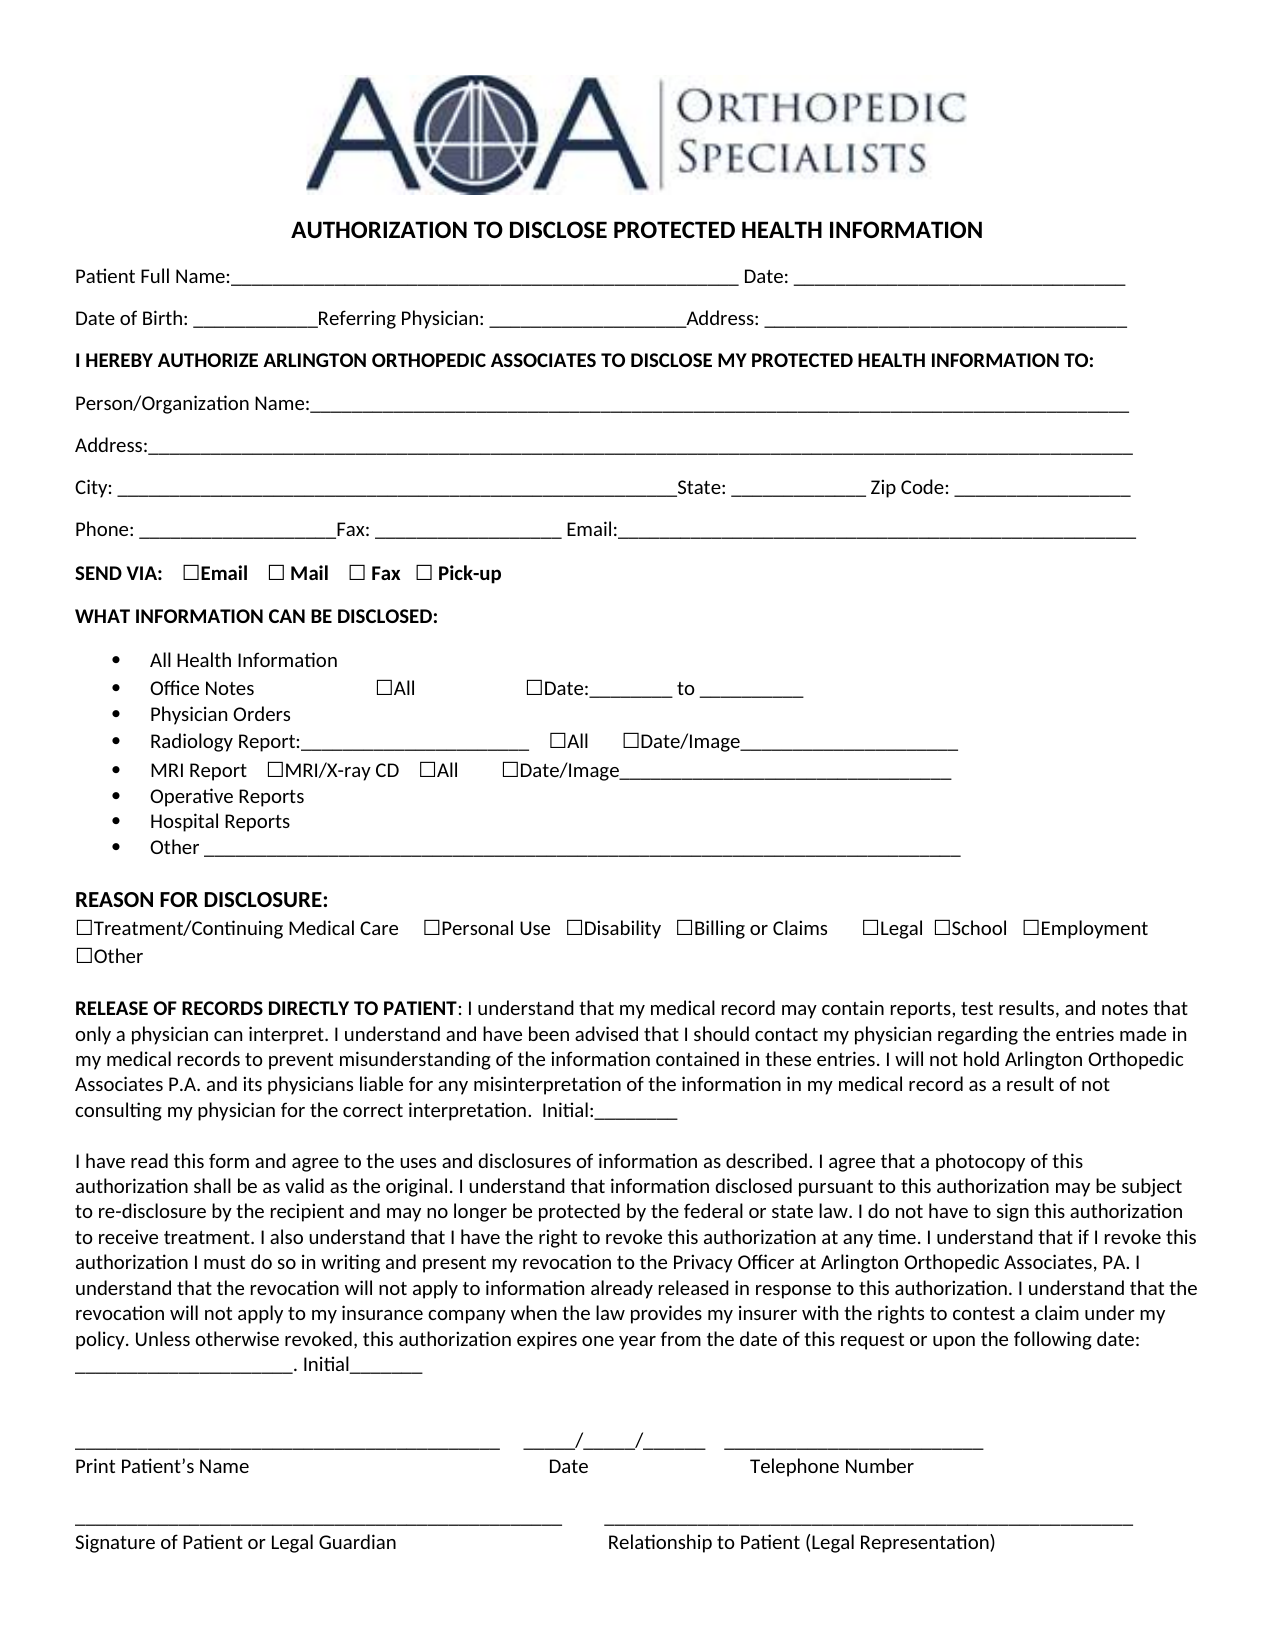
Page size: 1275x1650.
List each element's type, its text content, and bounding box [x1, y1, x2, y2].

text I have read this form and agree to the uses and disclosures of information as described. I agree that a photocopy of this authorization shall be as valid as the original. I understand that information disclosed pursuant to this authorization may be subject to re-disclosure by the recipient and may no longer be protected by the federal or state law. I do not have to sign this authorization to receive treatment. I also understand that I have the right to revoke this authorization at any time. I understand that if I revoke this authorization I must do so in writing and present my revocation to the Privacy Officer at Arlington Orthopedic Associates, PA. I understand that the revocation will not apply to information already released in response to this authorization. I understand that the revocation will not apply to my insurance company when the law provides my insurer with the rights to contest a claim under my policy. Unless otherwise revoked, this authorization expires one year from the date of this request or upon the following date: _____________________. Initial_______ [75, 1148, 1200, 1377]
list MRI Report MRI/X-ray CD All Date/Image________________________________ [112, 755, 1200, 783]
list Other _________________________________________________________________________ [112, 834, 1200, 859]
picture [306, 75, 969, 195]
text SEND VIA: Email Mail Fax Pick-up [75, 558, 1200, 586]
list Radiology Report:______________________ All Date/Image_____________________ [112, 726, 1200, 755]
text Treatment/Continuing Medical Care Personal Use Disability Billing or Claims Legal School Employment Other [75, 913, 1200, 970]
text _________________________________________ _____/_____/______ _________________________ [75, 1427, 1200, 1453]
text AUTHORIZATION TO DISCLOSE PROTECTED HEALTH INFORMATION [75, 214, 1200, 244]
text Address:_______________________________________________________________________________________________ [75, 432, 1200, 457]
text Date of Birth: ____________Referring Physician: ___________________Address: ___________________________________ [75, 306, 1200, 331]
text Phone: ___________________Fax: __________________ Email:__________________________________________________ [75, 516, 1200, 541]
list Operative Reports [112, 783, 1200, 809]
text Print Patient’s Name Date Telephone Number [75, 1453, 1200, 1478]
text REASON FOR DISCLOSURE: [75, 885, 1200, 913]
text Person/Organization Name:_______________________________________________________________________________ [75, 390, 1200, 415]
list Physician Orders [112, 701, 1200, 726]
text _______________________________________________ ___________________________________________________ [75, 1504, 1200, 1529]
list Office Notes All Date:________ to __________ [112, 673, 1200, 701]
text WHAT INFORMATION CAN BE DISCLOSED: [75, 603, 1200, 628]
text City: ______________________________________________________State: _____________ Zip Code: _________________ [75, 474, 1200, 499]
text Patient Full Name:_________________________________________________ Date: ________________________________ [75, 263, 1200, 289]
list All Health Information [112, 647, 1200, 673]
text RELEASE OF RECORDS DIRECTLY TO PATIENT: I understand that my medical record may contain reports, test results, and notes that only a physician can interpret. I understand and have been advised that I should contact my physician regarding the entries made in my medical records to prevent misunderstanding of the information contained in these entries. I will not hold Arlington Orthopedic Associates P.A. and its physicians liable for any misinterpretation of the information in my medical record as a result of not consulting my physician for the correct interpretation. Initial:________ [75, 995, 1200, 1122]
list Hospital Reports [112, 809, 1200, 834]
text Signature of Patient or Legal Guardian Relationship to Patient (Legal Representation) [75, 1529, 1200, 1554]
text I HEREBY AUTHORIZE ARLINGTON ORTHOPEDIC ASSOCIATES TO DISCLOSE MY PROTECTED HEALTH INFORMATION TO: [75, 348, 1200, 373]
